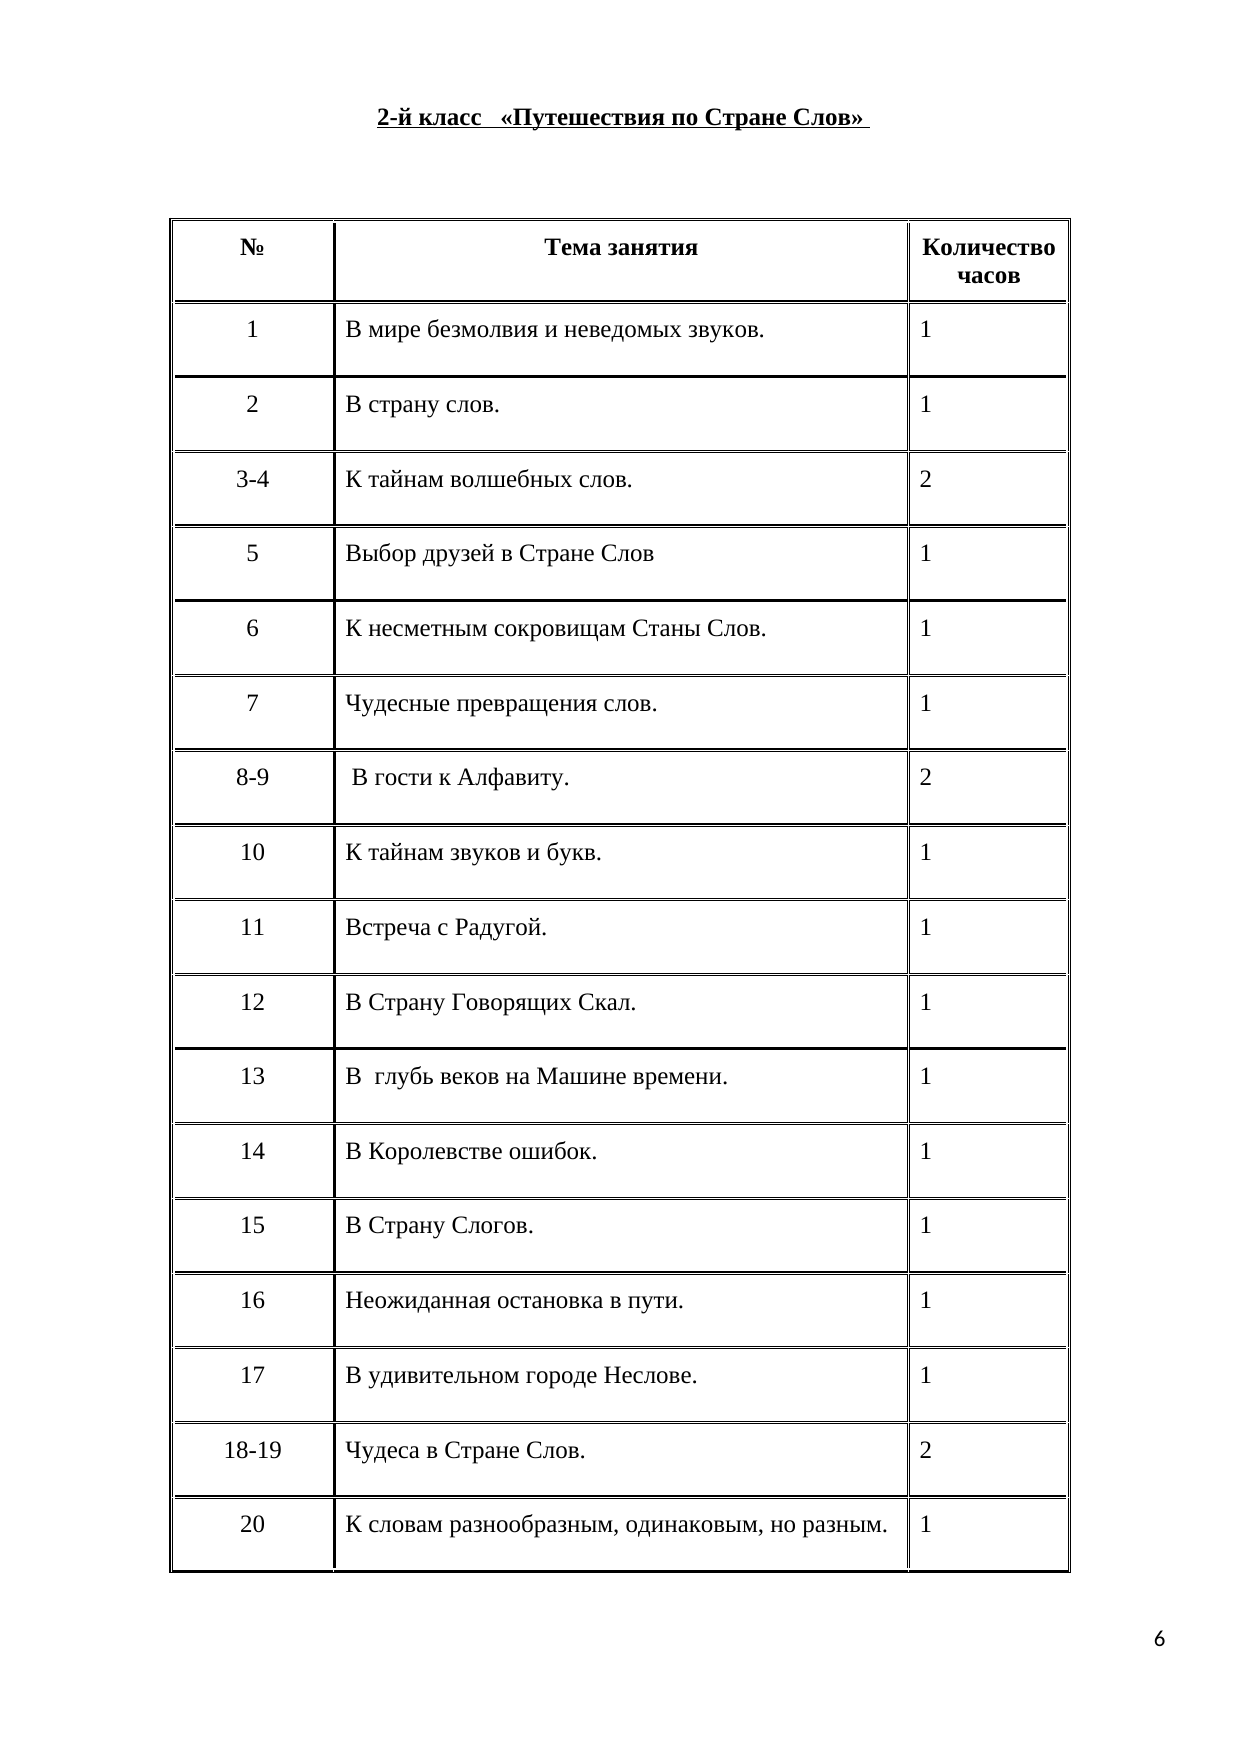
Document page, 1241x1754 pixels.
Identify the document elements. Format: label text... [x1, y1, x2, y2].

table_cell 12 [173, 973, 333, 1047]
table_cell В Королевстве ошибок. [336, 1125, 907, 1196]
table_cell 1 [910, 823, 1068, 898]
table_cell В удивительном городе Неслове. [336, 1349, 907, 1421]
table_cell 16 [173, 1271, 333, 1346]
table_cell 7 [171, 674, 334, 748]
table_cell Встреча с Радугой. [336, 901, 907, 972]
table_cell 15 [173, 1196, 333, 1271]
table_cell 1 [909, 898, 1069, 972]
table_cell В мире безмолвия и неведомых звуков. [336, 304, 907, 375]
table_header № [171, 219, 334, 300]
table_cell В страну слов. [336, 378, 907, 449]
table_cell 1 [910, 1047, 1068, 1122]
table_cell 1 [910, 599, 1068, 674]
table_cell К тайнам волшебных слов. [336, 453, 907, 524]
table_cell 13 [173, 1047, 333, 1122]
table_cell Чудесные превращения слов. [336, 677, 907, 748]
table_cell К словам разнообразным, одинаковым, но разным. [334, 1499, 908, 1570]
table_cell В Страну Слогов. [336, 1200, 907, 1271]
table_cell 1 [909, 1122, 1069, 1196]
table_cell 2 [910, 748, 1068, 823]
table_cell 1 [910, 524, 1068, 599]
table_cell 1 [910, 1271, 1068, 1346]
table_cell 1 [910, 375, 1068, 449]
table_cell В глубь веков на Машине времени. [336, 1050, 907, 1122]
table_cell 1 [909, 1346, 1069, 1421]
table_header Количество часов [909, 221, 1068, 300]
table_cell Неожиданная остановка в пути. [336, 1275, 907, 1346]
table_cell 1 [910, 973, 1068, 1047]
table_cell 2 [173, 375, 333, 449]
table_header Тема занятия [334, 221, 908, 300]
table_cell 1 [909, 1495, 1068, 1570]
table_cell К тайнам звуков и букв. [336, 827, 907, 898]
table_cell 6 [173, 599, 333, 674]
table_cell 8-9 [173, 748, 333, 823]
table_cell 1 [173, 300, 333, 375]
table_cell В Страну Говорящих Скал. [336, 976, 907, 1047]
table_cell 1 [910, 300, 1068, 375]
table_cell 1 [910, 1196, 1068, 1271]
table_cell 20 [173, 1495, 334, 1570]
table_cell 5 [173, 524, 333, 599]
table_cell 2 [909, 1421, 1069, 1495]
table_cell Чудеса в Стране Слов. [336, 1424, 907, 1495]
table_cell К несметным сокровищам Станы Слов. [336, 602, 907, 674]
table_cell В гости к Алфавиту. [336, 752, 907, 823]
text 2-й класс «Путешествия по Стране Слов» [75, 102, 1165, 131]
table_cell 18-19 [171, 1421, 334, 1495]
table_cell 14 [171, 1122, 334, 1196]
table_cell 10 [173, 823, 333, 898]
table_cell 3-4 [173, 450, 333, 524]
table_cell Выбор друзей в Стране Слов [336, 528, 907, 599]
table_cell 2 [910, 450, 1068, 524]
table_cell 11 [171, 898, 334, 972]
table_cell 17 [171, 1346, 334, 1421]
table_cell 1 [909, 674, 1069, 748]
